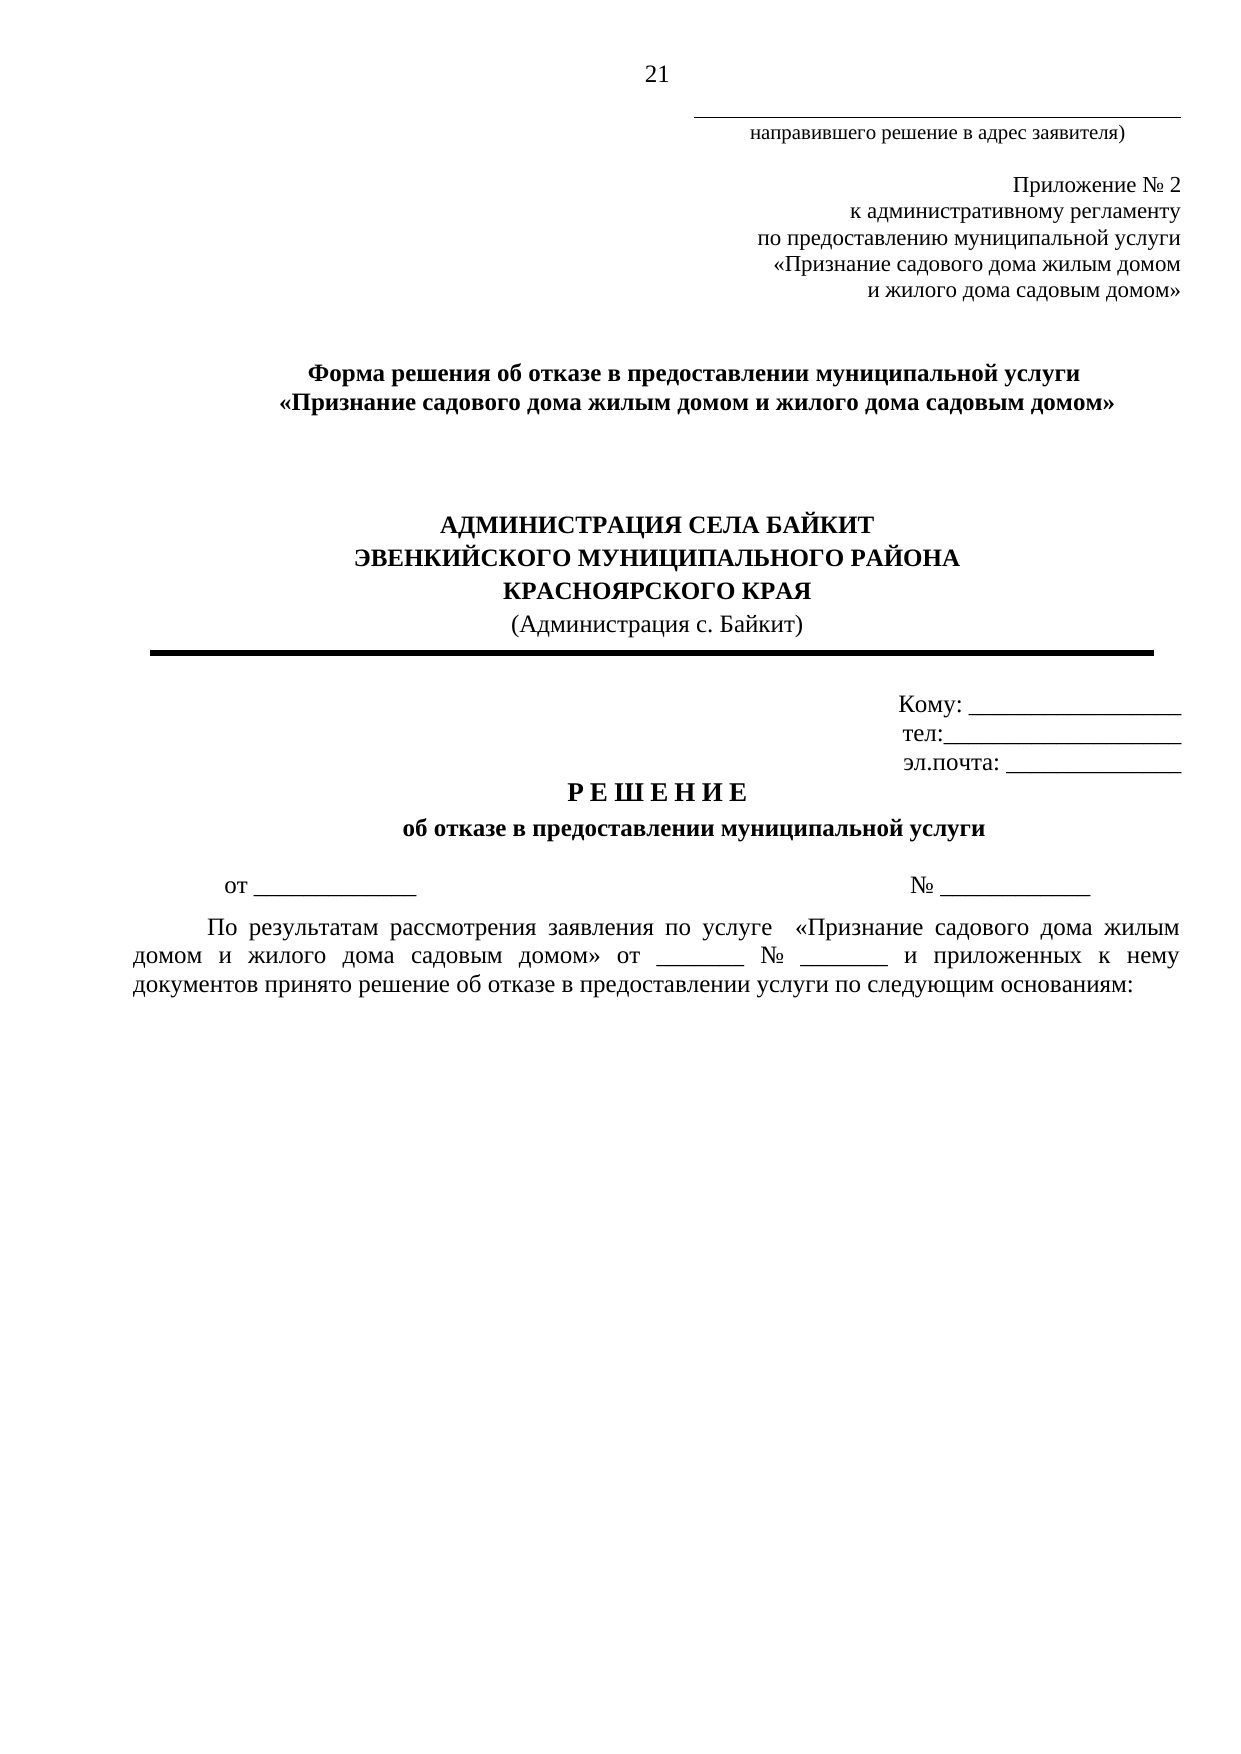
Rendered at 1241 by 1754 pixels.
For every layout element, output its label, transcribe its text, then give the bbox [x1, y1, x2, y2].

text эл.почта: ______________ [133, 747, 1181, 776]
text Приложение № 2 [133, 171, 1181, 197]
text «Признание садового дома жилым домом и жилого дома садовым домом» [133, 387, 1181, 416]
subtitle КРАСНОЯРСКОГО КРАЯ [133, 576, 1181, 605]
text Форма решения об отказе в предоставлении муниципальной услуги [133, 358, 1181, 387]
text ЭВЕНКИЙСКОГО МУНИЦИПАЛЬНОГО РАЙОНА [133, 543, 1181, 572]
text По результатам рассмотрения заявления по услуге «Признание садового дома жилым домом и жилого дома садовым домом» от _______ № _______ и приложенных к нему документов принято решение об отказе в предоставлении услуги по следующим основаниям: [133, 912, 1181, 998]
text РЕШЕНИЕ [133, 776, 1181, 807]
text от _____________ № ____________ [133, 871, 1181, 899]
text к административному регламенту [133, 197, 1181, 224]
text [694, 118, 1181, 144]
subtitle АДМИНИСТРАЦИЯ СЕЛА БАЙКИТ [133, 510, 1181, 539]
text Кому: _________________ [133, 689, 1181, 718]
text «Признание садового дома жилым домом [133, 250, 1181, 277]
text (Администрация с. Байкит) [133, 609, 1181, 638]
text тел:___________________ [133, 718, 1181, 747]
text и жилого дома садовым домом» [133, 277, 1181, 303]
text по предоставлению муниципальной услуги [133, 224, 1181, 250]
text об отказе в предоставлении муниципальной услуги [133, 813, 1181, 842]
